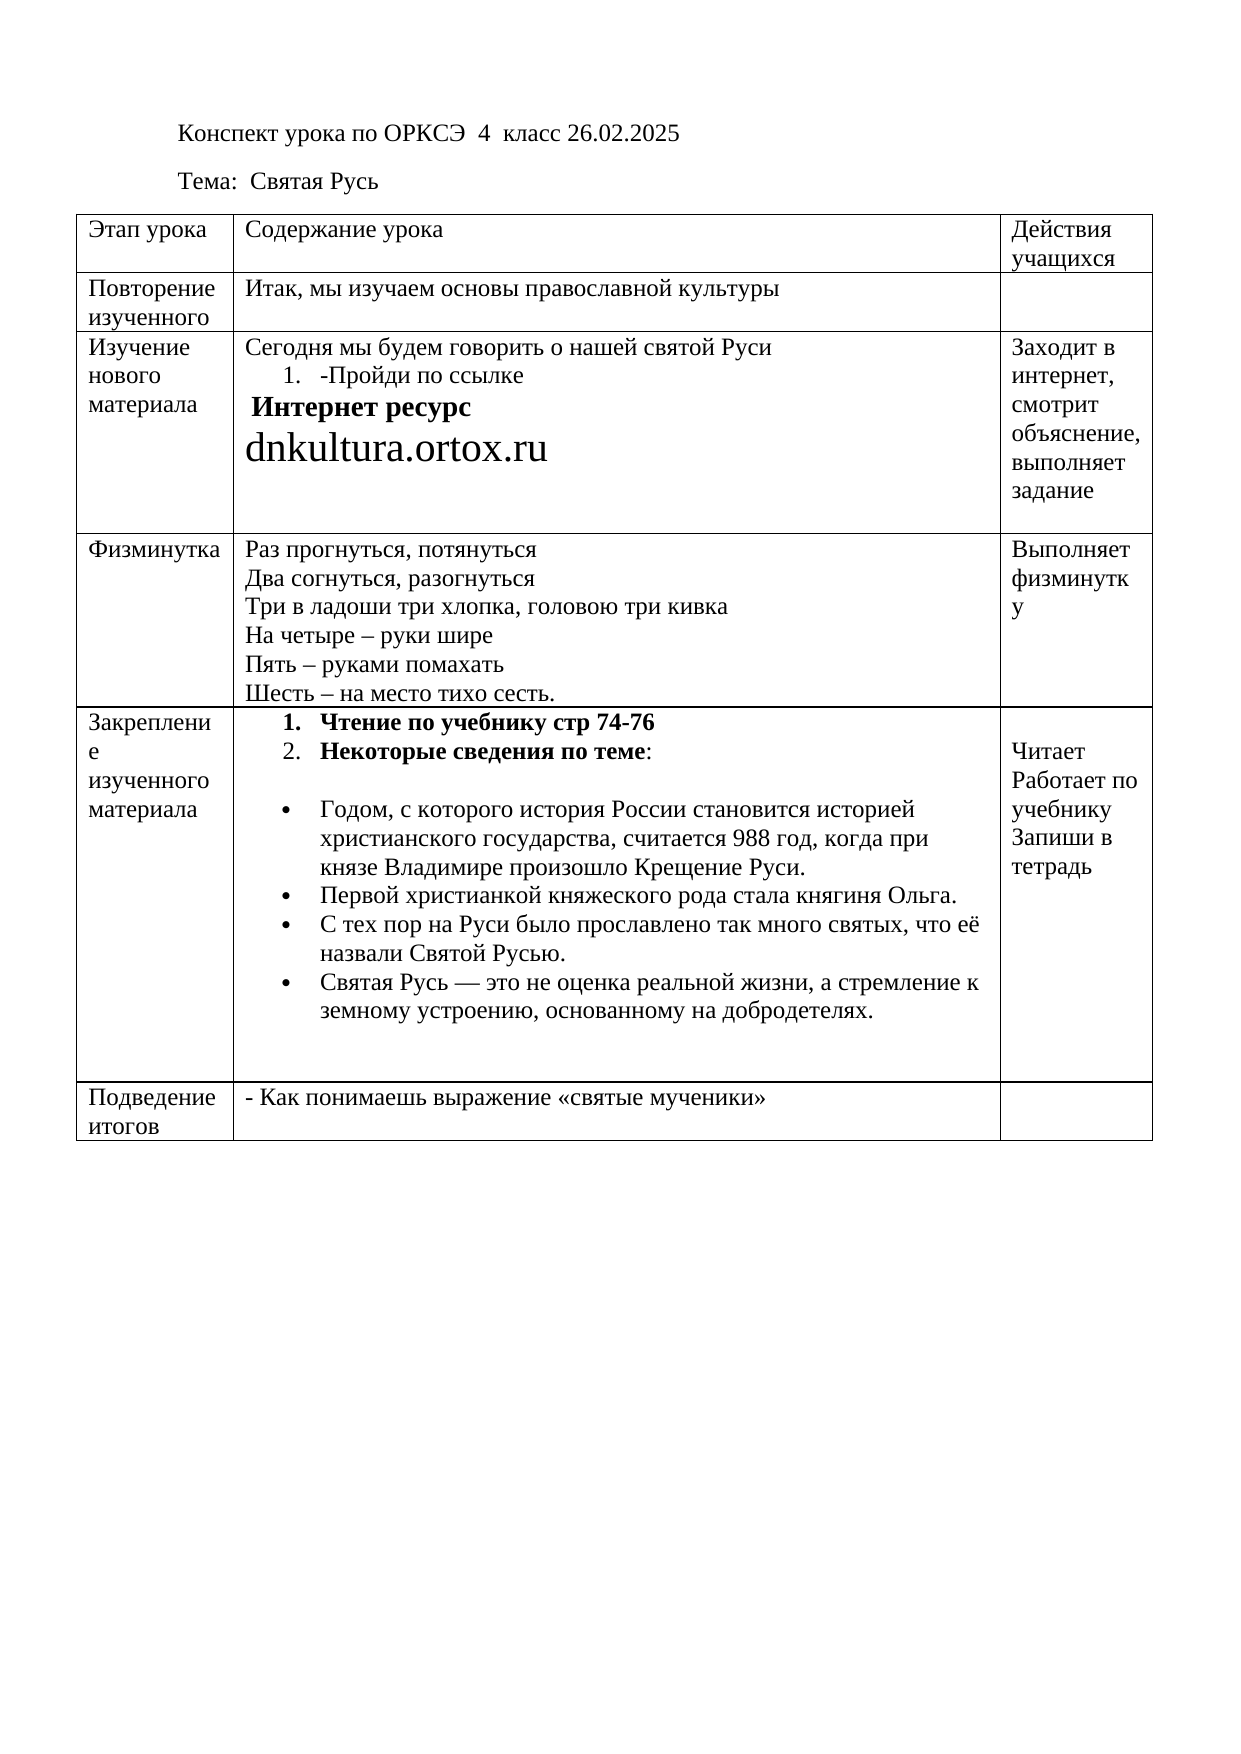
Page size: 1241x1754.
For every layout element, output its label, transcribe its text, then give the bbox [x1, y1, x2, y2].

table_cell Подведение итогов [77, 1083, 233, 1140]
table_cell Итак, мы изучаем основы православной культуры [234, 273, 1000, 331]
table_cell [1001, 1083, 1152, 1140]
text Конспект урока по ОРКСЭ 4 класс 26.02.2025 [177, 118, 1152, 147]
table_header Содержание урока [234, 215, 1000, 272]
table_cell Выполняет физминутку [1001, 534, 1152, 706]
table_cell Читает Работает по учебнику Запиши в тетрадь [1001, 708, 1152, 1081]
table_cell Раз прогнуться, потянуться Два согнуться, разогнуться Три в ладоши три хлопка, головою три кивка На четыре – руки шире Пять – руками помахать Шесть – на место тихо сесть. [234, 534, 1000, 706]
table_cell - Как понимаешь выражение «святые мученики» [234, 1083, 1000, 1140]
table_header Действия учащихся [1001, 215, 1152, 272]
table_cell Закрепление изученного материала [77, 708, 233, 1081]
text Тема: Святая Русь [177, 166, 1152, 194]
table_cell Заходит в интернет, смотрит объяснение, выполняет задание [1001, 332, 1152, 533]
table_cell [1001, 273, 1152, 331]
table_cell Сегодня мы будем говорить о нашей святой Руси -Пройди по ссылке Интернет ресурс dnkultura.ortox.ru [234, 332, 1000, 533]
table_cell Физминутка [77, 534, 233, 706]
table_cell Повторение изученного [77, 273, 233, 331]
table_header Этап урока [77, 215, 233, 272]
table_cell Чтение по учебнику стр 74-76 Некоторые сведения по теме: Годом, с которого история России становится историей христианского государства, считается 988 год, когда при князе Владимире произошло Крещение Руси. Первой христианкой княжеского рода стала княгиня Ольга. С тех пор на Руси было прославлено так много святых, что её назвали Святой Русью. Святая Русь — это не оценка реальной жизни, а стремление к земному устроению, основанному на добродетелях. [234, 708, 1000, 1081]
table_cell Изучение нового материала [77, 332, 233, 533]
